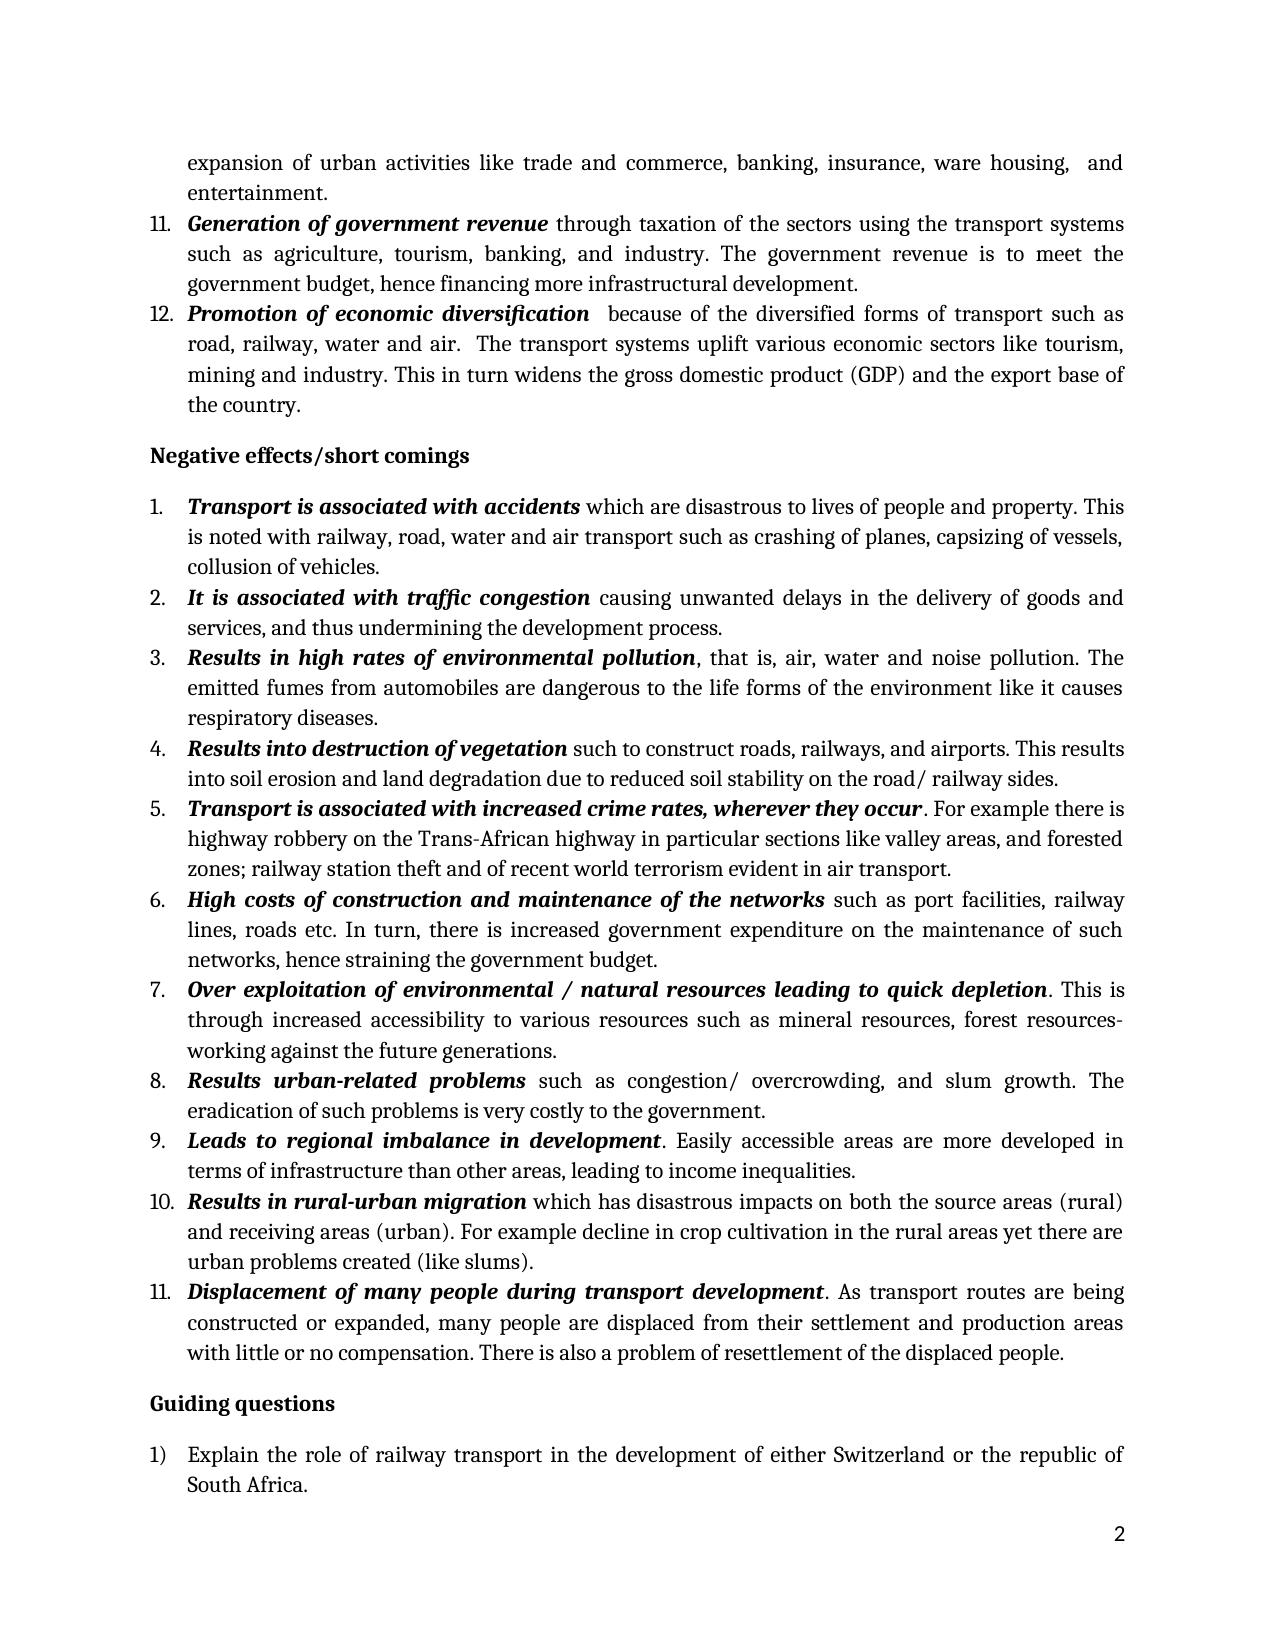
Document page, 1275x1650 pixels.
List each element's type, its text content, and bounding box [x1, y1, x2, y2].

list Leads to regional imbalance in development. Easily accessible areas are more developed in terms of infrastructure than other areas, leading to income inequalities. [150, 1128, 1125, 1185]
list Results urban-related problems such as congestion/ overcrowding, and slum growth. The eradication of such problems is very costly to the government. [150, 1068, 1125, 1124]
list Results in high rates of environmental pollution, that is, air, water and noise pollution. The emitted fumes from automobiles are dangerous to the life forms of the environment like it causes respiratory diseases. [150, 645, 1125, 732]
list Generation of government revenue through taxation of the sectors using the transport systems such as agriculture, tourism, banking, and industry. The government revenue is to meet the government budget, hence financing more infrastructural development. [150, 210, 1125, 297]
list Explain the role of railway transport in the development of either Switzerland or the republic of South Africa. [150, 1442, 1125, 1498]
list Over exploitation of environmental / natural resources leading to quick depletion. This is through increased accessibility to various resources such as mineral resources, forest resources- working against the future generations. [150, 977, 1125, 1064]
list Results in rural-urban migration which has disastrous impacts on both the source areas (rural) and receiving areas (urban). For example decline in crop cultivation in the rural areas yet there are urban problems created (like slums). [150, 1188, 1125, 1275]
text Guiding questions [150, 1391, 1125, 1417]
list Promotion of economic diversification because of the diversified forms of transport such as road, railway, water and air. The transport systems uplift various economic sectors like tourism, mining and industry. This in turn widens the gross domestic product (GDP) and the export base of the country. [150, 301, 1125, 418]
list High costs of construction and maintenance of the networks such as port facilities, railway lines, roads etc. In turn, there is increased government expenditure on the maintenance of such networks, hence straining the government budget. [150, 886, 1125, 973]
list Results into destruction of vegetation such to construct roads, railways, and airports. This results into soil erosion and land degradation due to reduced soil stability on the road/ railway sides. [150, 735, 1125, 792]
text Negative effects/short comings [150, 443, 1125, 469]
list Displacement of many people during transport development. As transport routes are being constructed or expanded, many people are displaced from their settlement and production areas with little or no compensation. There is also a problem of resettlement of the displaced people. [150, 1279, 1125, 1366]
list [150, 150, 1125, 207]
list It is associated with traffic congestion causing unwanted delays in the delivery of goods and services, and thus undermining the development process. [150, 584, 1125, 641]
list Transport is associated with accidents which are disastrous to lives of people and property. This is noted with railway, road, water and air transport such as crashing of planes, capsizing of vessels, collusion of vehicles. [150, 494, 1125, 581]
list Transport is associated with increased crime rates, wherever they occur. For example there is highway robbery on the Trans-African highway in particular sections like valley areas, and forested zones; railway station theft and of recent world terrorism evident in air transport. [150, 796, 1125, 883]
